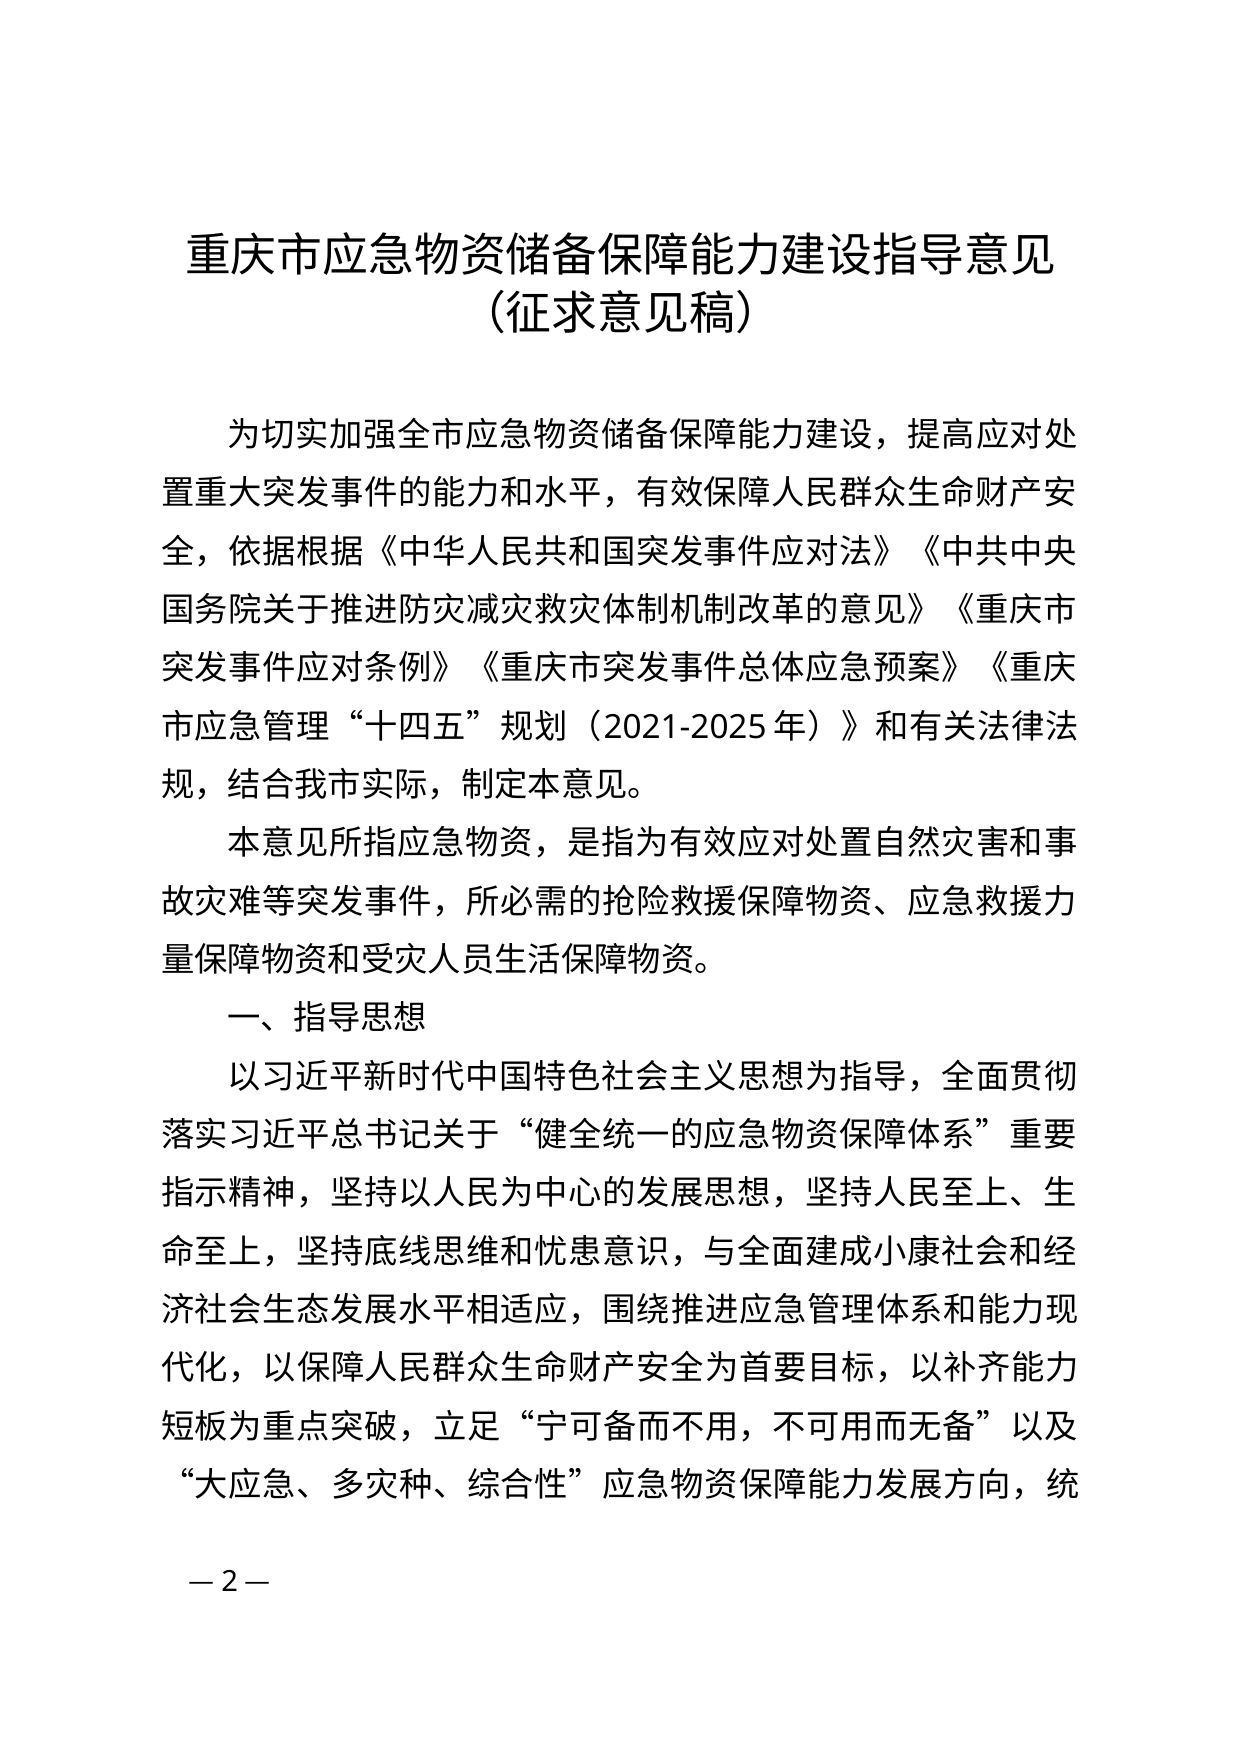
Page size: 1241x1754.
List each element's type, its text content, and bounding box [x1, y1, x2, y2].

text （征求意见稿） [161, 283, 1079, 341]
text 本意见所指应急物资，是指为有效应对处置自然灾害和事故灾难等突发事件，所必需的抢险救援保障物资、应急救援力量保障物资和受灾人员生活保障物资。 [161, 808, 1079, 983]
text 一、指导思想 [161, 983, 1079, 1041]
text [161, 1041, 1079, 1508]
text 为切实加强全市应急物资储备保障能力建设，提高应对处置重大突发事件的能力和水平，有效保障人民群众生命财产安全，依据根据《中华人民共和国突发事件应对法》《中共中央 国务院关于推进防灾减灾救灾体制机制改革的意见》《重庆市突发事件应对条例》《重庆市突发事件总体应急预案》《重庆市应急管理“十四五”规划（2021-2025年）》和有关法律法规，结合我市实际，制定本意见。 [161, 400, 1079, 808]
text 重庆市应急物资储备保障能力建设指导意见 [161, 225, 1079, 283]
